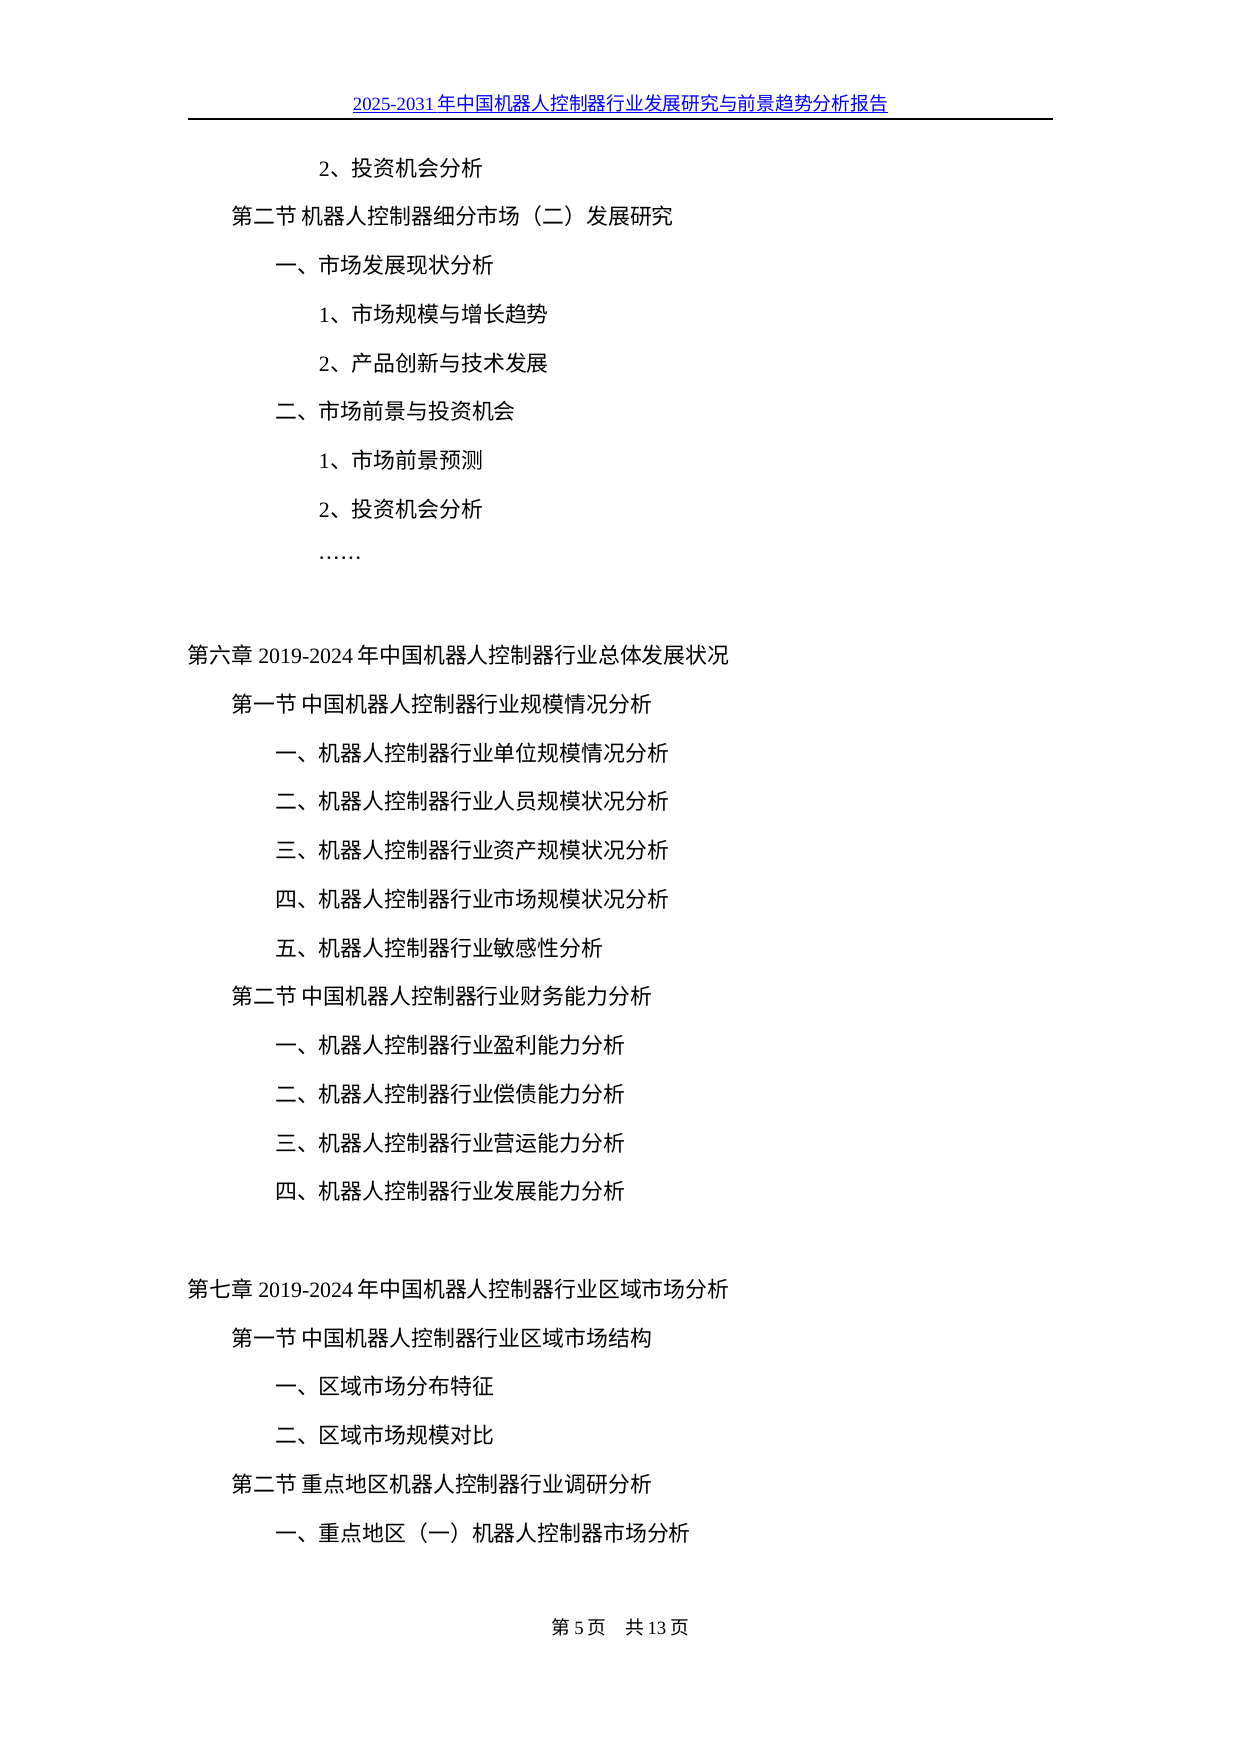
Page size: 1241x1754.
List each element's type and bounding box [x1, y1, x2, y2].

text [187, 150, 1053, 1548]
